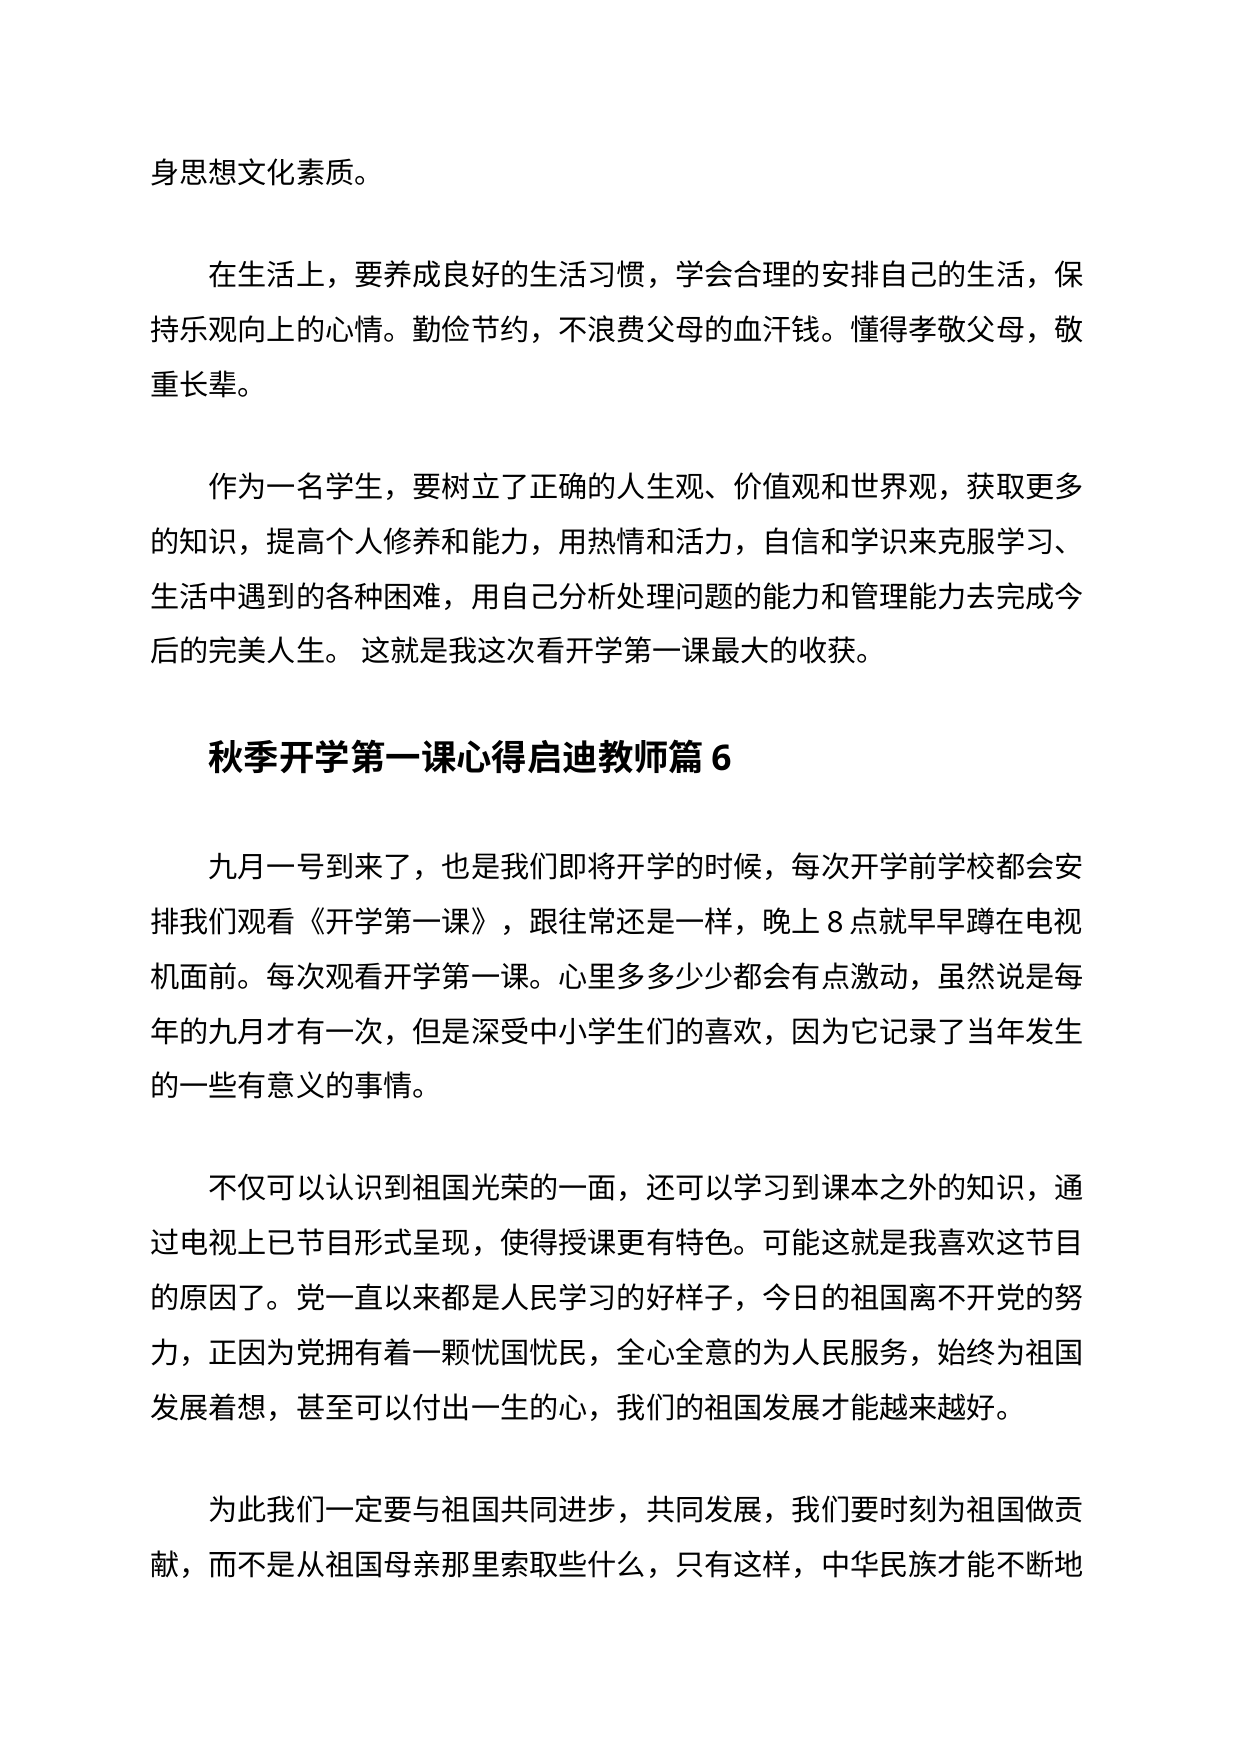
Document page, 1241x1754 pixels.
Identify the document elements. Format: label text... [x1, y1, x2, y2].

text 秋季开学第一课心得启迪教师篇6 [150, 730, 1090, 781]
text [150, 1486, 1090, 1583]
text 不仅可以认识到祖国光荣的一面，还可以学习到课本之外的知识，通过电视上已节目形式呈现，使得授课更有特色。可能这就是我喜欢这节目的原因了。党一直以来都是人民学习的好样子，今日的祖国离不开党的努力，正因为党拥有着一颗忧国忧民，全心全意的为人民服务，始终为祖国发展着想，甚至可以付出一生的心，我们的祖国发展才能越来越好。 [150, 1165, 1090, 1427]
text 作为一名学生，要树立了正确的人生观、价值观和世界观，获取更多的知识，提高个人修养和能力，用热情和活力，自信和学识来克服学习、生活中遇到的各种困难，用自己分析处理问题的能力和管理能力去完成今后的完美人生。 这就是我这次看开学第一课最大的收获。 [150, 463, 1090, 670]
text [150, 150, 1090, 192]
text 九月一号到来了，也是我们即将开学的时候，每次开学前学校都会安排我们观看《开学第一课》，跟往常还是一样，晚上8点就早早蹲在电视机面前。每次观看开学第一课。心里多多少少都会有点激动，虽然说是每年的九月才有一次，但是深受中小学生们的喜欢，因为它记录了当年发生的一些有意义的事情。 [150, 843, 1090, 1105]
text 在生活上，要养成良好的生活习惯，学会合理的安排自己的生活，保持乐观向上的心情。勤俭节约，不浪费父母的血汗钱。懂得孝敬父母，敬重长辈。 [150, 252, 1090, 404]
